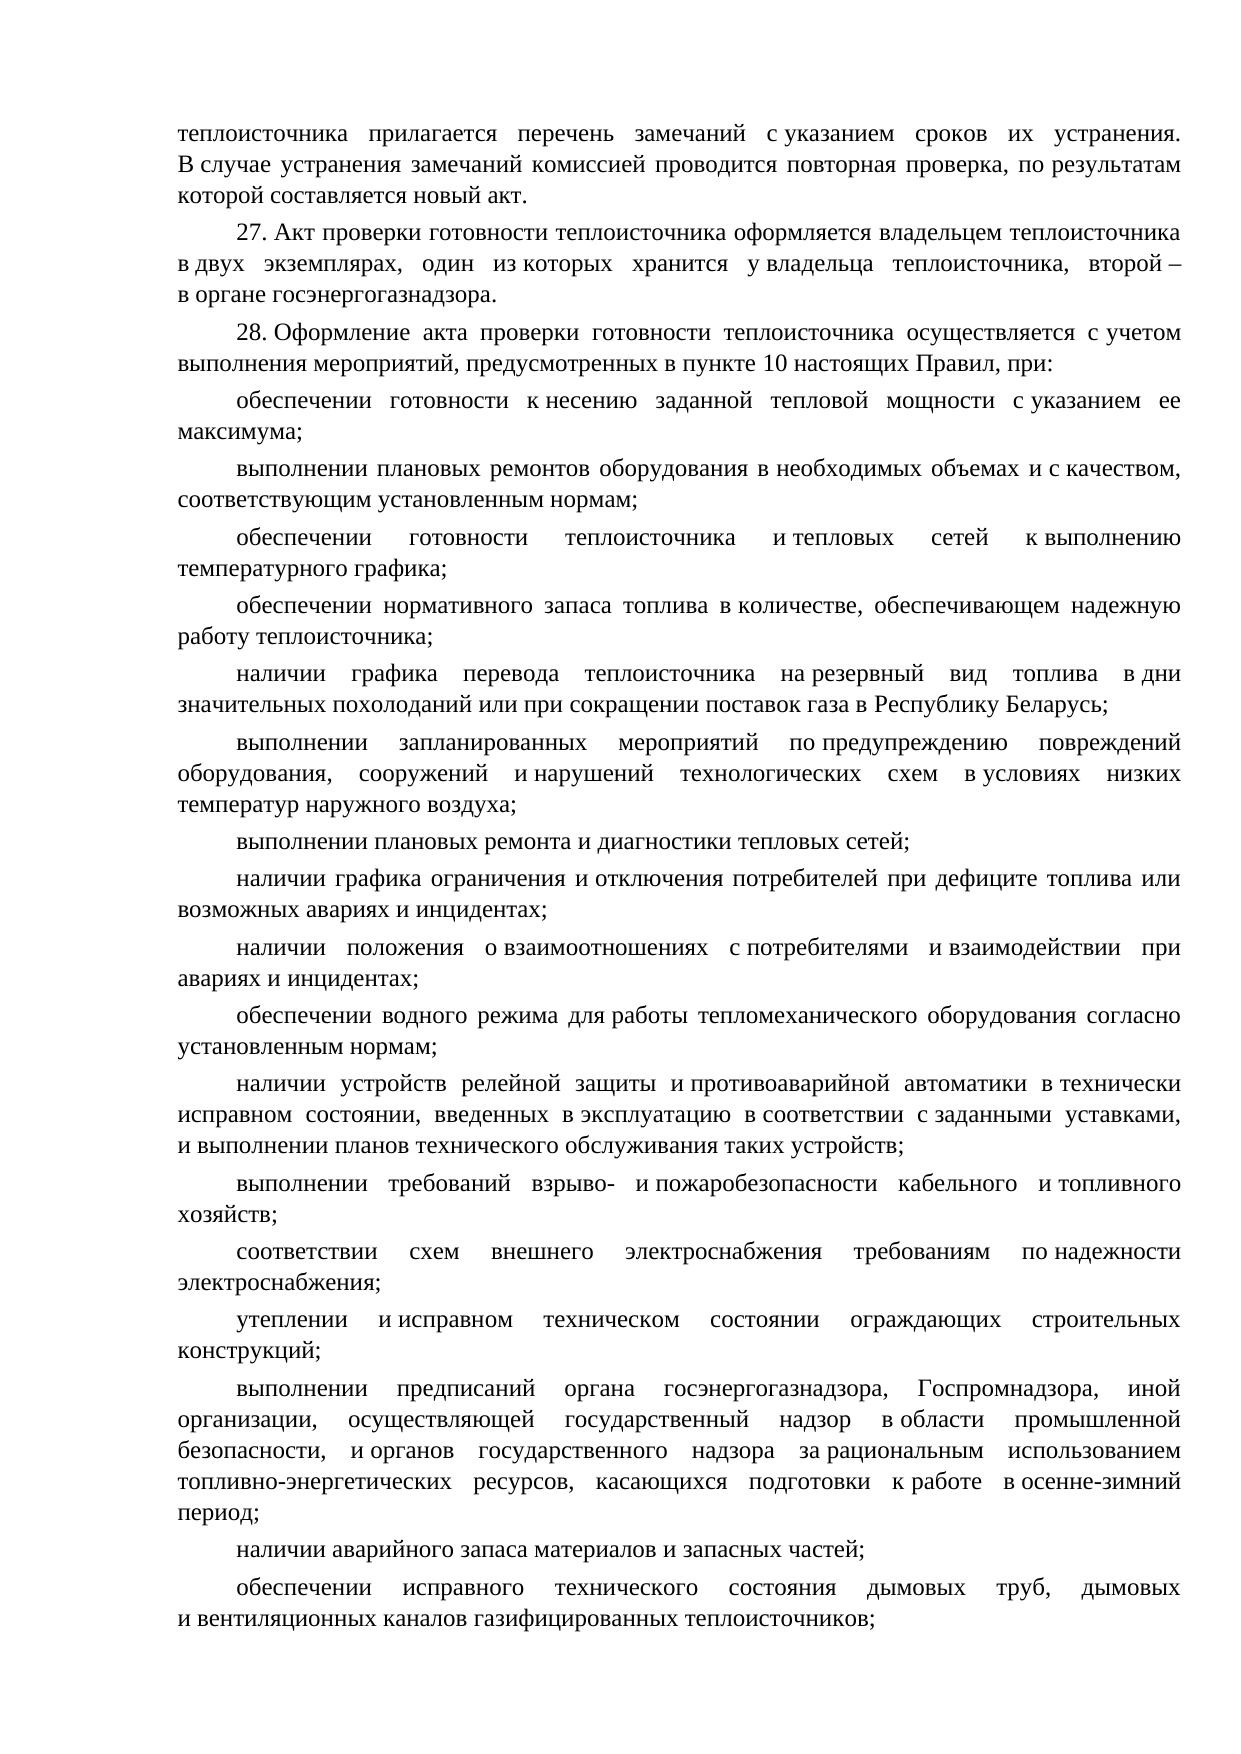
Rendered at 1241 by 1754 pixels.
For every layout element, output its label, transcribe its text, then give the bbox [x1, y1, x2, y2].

text наличии положения о взаимоотношениях с потребителями и взаимодействии при авариях и инцидентах; [177, 932, 1181, 992]
text наличии графика ограничения и отключения потребителей при дефиците топлива или возможных авариях и инцидентах; [177, 863, 1181, 923]
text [177, 118, 1181, 209]
text обеспечении водного режима для работы тепломеханического оборудования согласно установленным нормам; [177, 1000, 1181, 1060]
text выполнении плановых ремонтов оборудования в необходимых объемах и с качеством, соответствующим установленным нормам; [177, 453, 1181, 513]
text утеплении и исправном техническом состоянии ограждающих строительных конструкций; [177, 1304, 1181, 1364]
text наличии устройств релейной защиты и противоаварийной автоматики в технически исправном состоянии, введенных в эксплуатацию в соответствии с заданными уставками, и выполнении планов технического обслуживания таких устройств; [177, 1068, 1181, 1159]
text 28. Оформление акта проверки готовности теплоисточника осуществляется с учетом выполнения мероприятий, предусмотренных в пункте 10 настоящих Правил, при: [177, 317, 1181, 377]
text обеспечении исправного технического состояния дымовых труб, дымовых и вентиляционных каналов газифицированных теплоисточников; [177, 1572, 1181, 1631]
text выполнении требований взрыво- и пожаробезопасности кабельного и топливного хозяйств; [177, 1168, 1181, 1228]
text соответствии схем внешнего электроснабжения требованиям по надежности электроснабжения; [177, 1236, 1181, 1296]
text обеспечении готовности к несению заданной тепловой мощности с указанием ее максимума; [177, 385, 1181, 445]
text 27. Акт проверки готовности теплоисточника оформляется владельцем теплоисточника в двух экземплярах, один из которых хранится у владельца теплоисточника, второй – в органе госэнергогазнадзора. [177, 217, 1181, 308]
text наличии графика перевода теплоисточника на резервный вид топлива в дни значительных похолоданий или при сокращении поставок газа в Республику Беларусь; [177, 658, 1181, 718]
text выполнении запланированных мероприятий по предупреждению повреждений оборудования, сооружений и нарушений технологических схем в условиях низких температур наружного воздуха; [177, 727, 1181, 818]
text обеспечении готовности теплоисточника и тепловых сетей к выполнению температурного графика; [177, 522, 1181, 582]
text выполнении предписаний органа госэнергогазнадзора, Госпромнадзора, иной организации, осуществляющей государственный надзор в области промышленной безопасности, и органов государственного надзора за рациональным использованием топливно-энергетических ресурсов, касающихся подготовки к работе в осенне-зимний период; [177, 1373, 1181, 1526]
text наличии аварийного запаса материалов и запасных частей; [177, 1534, 1181, 1563]
text выполнении плановых ремонта и диагностики тепловых сетей; [177, 826, 1181, 855]
text обеспечении нормативного запаса топлива в количестве, обеспечивающем надежную работу теплоисточника; [177, 590, 1181, 650]
